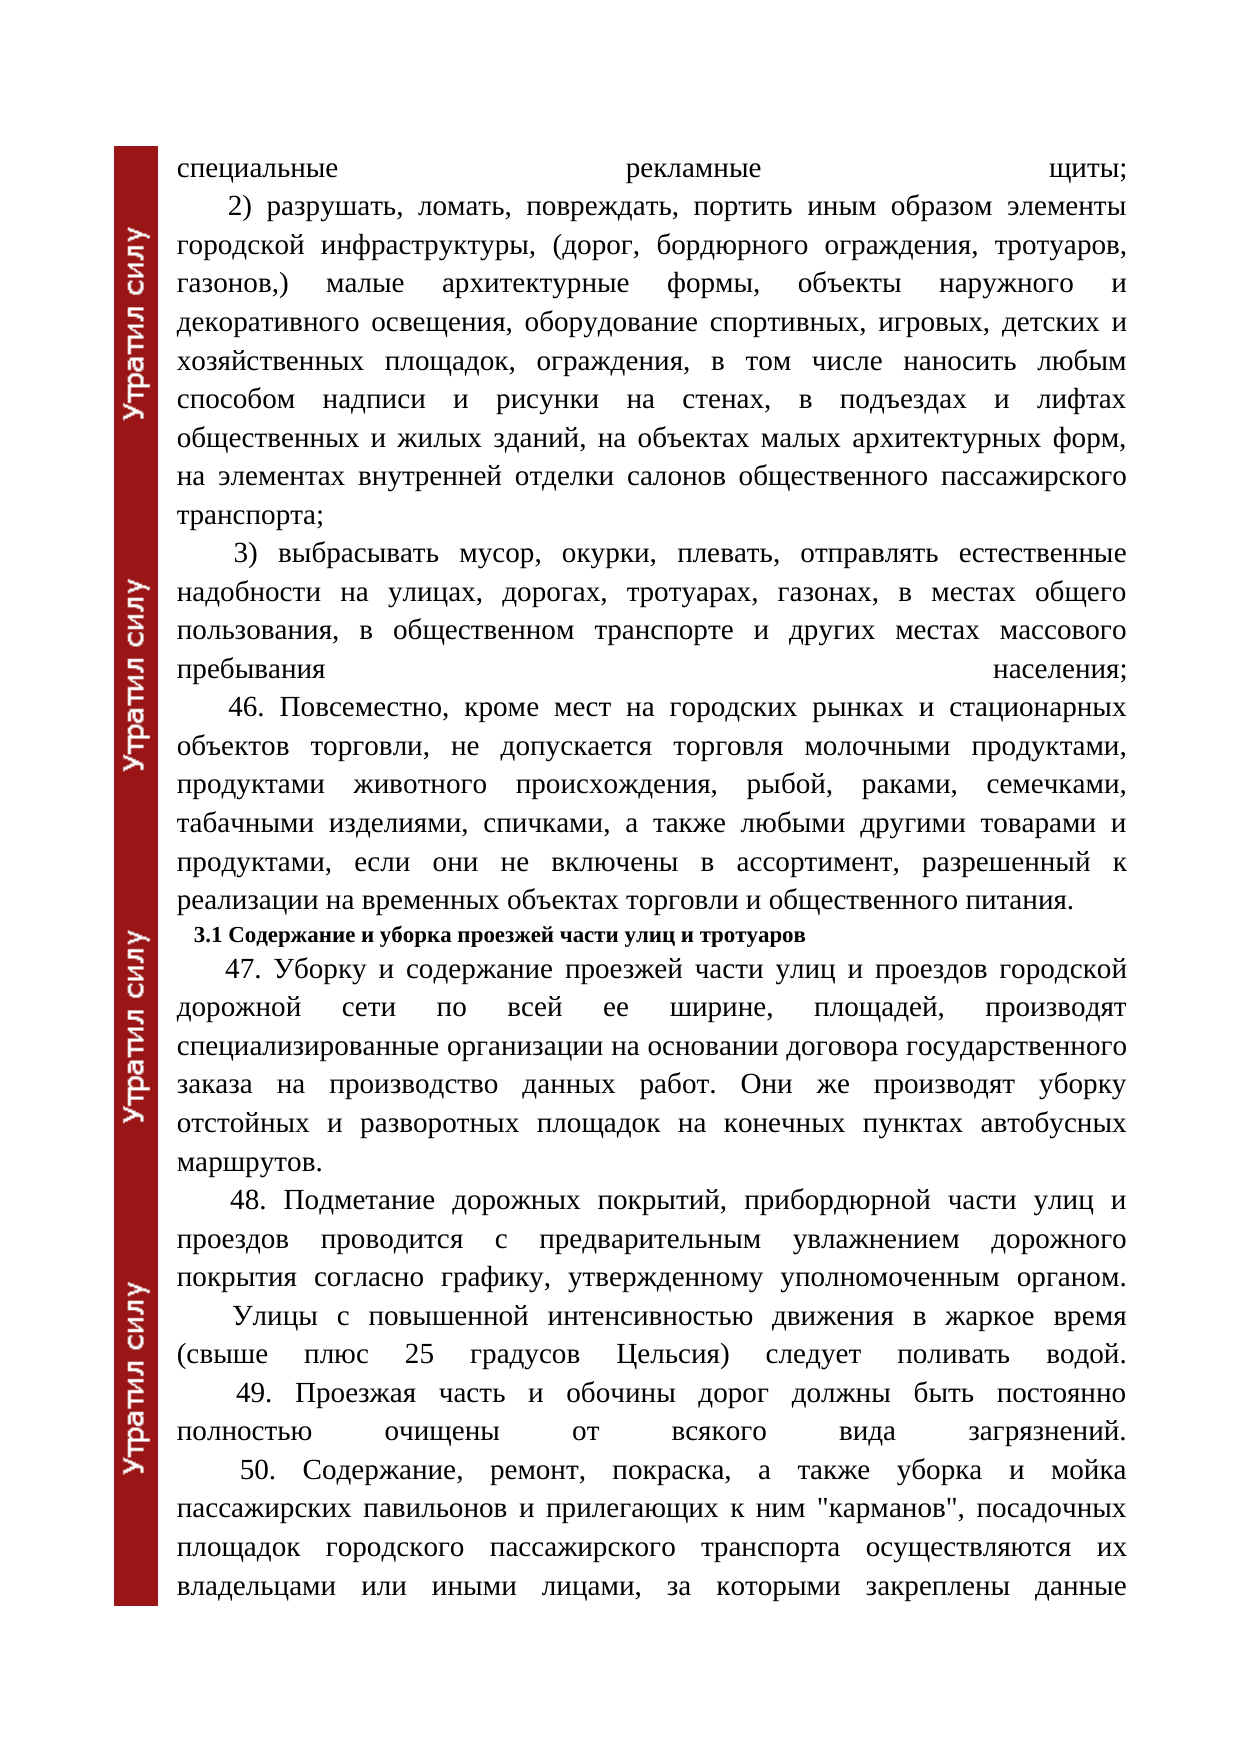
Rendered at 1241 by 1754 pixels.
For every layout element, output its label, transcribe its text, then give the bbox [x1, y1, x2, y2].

picture [114, 1601, 158, 1606]
picture [114, 916, 158, 921]
text 3.1 Содержание и уборка проезжей части улиц и тротуаров [112, 921, 1128, 947]
picture [114, 947, 158, 951]
picture [114, 146, 158, 150]
